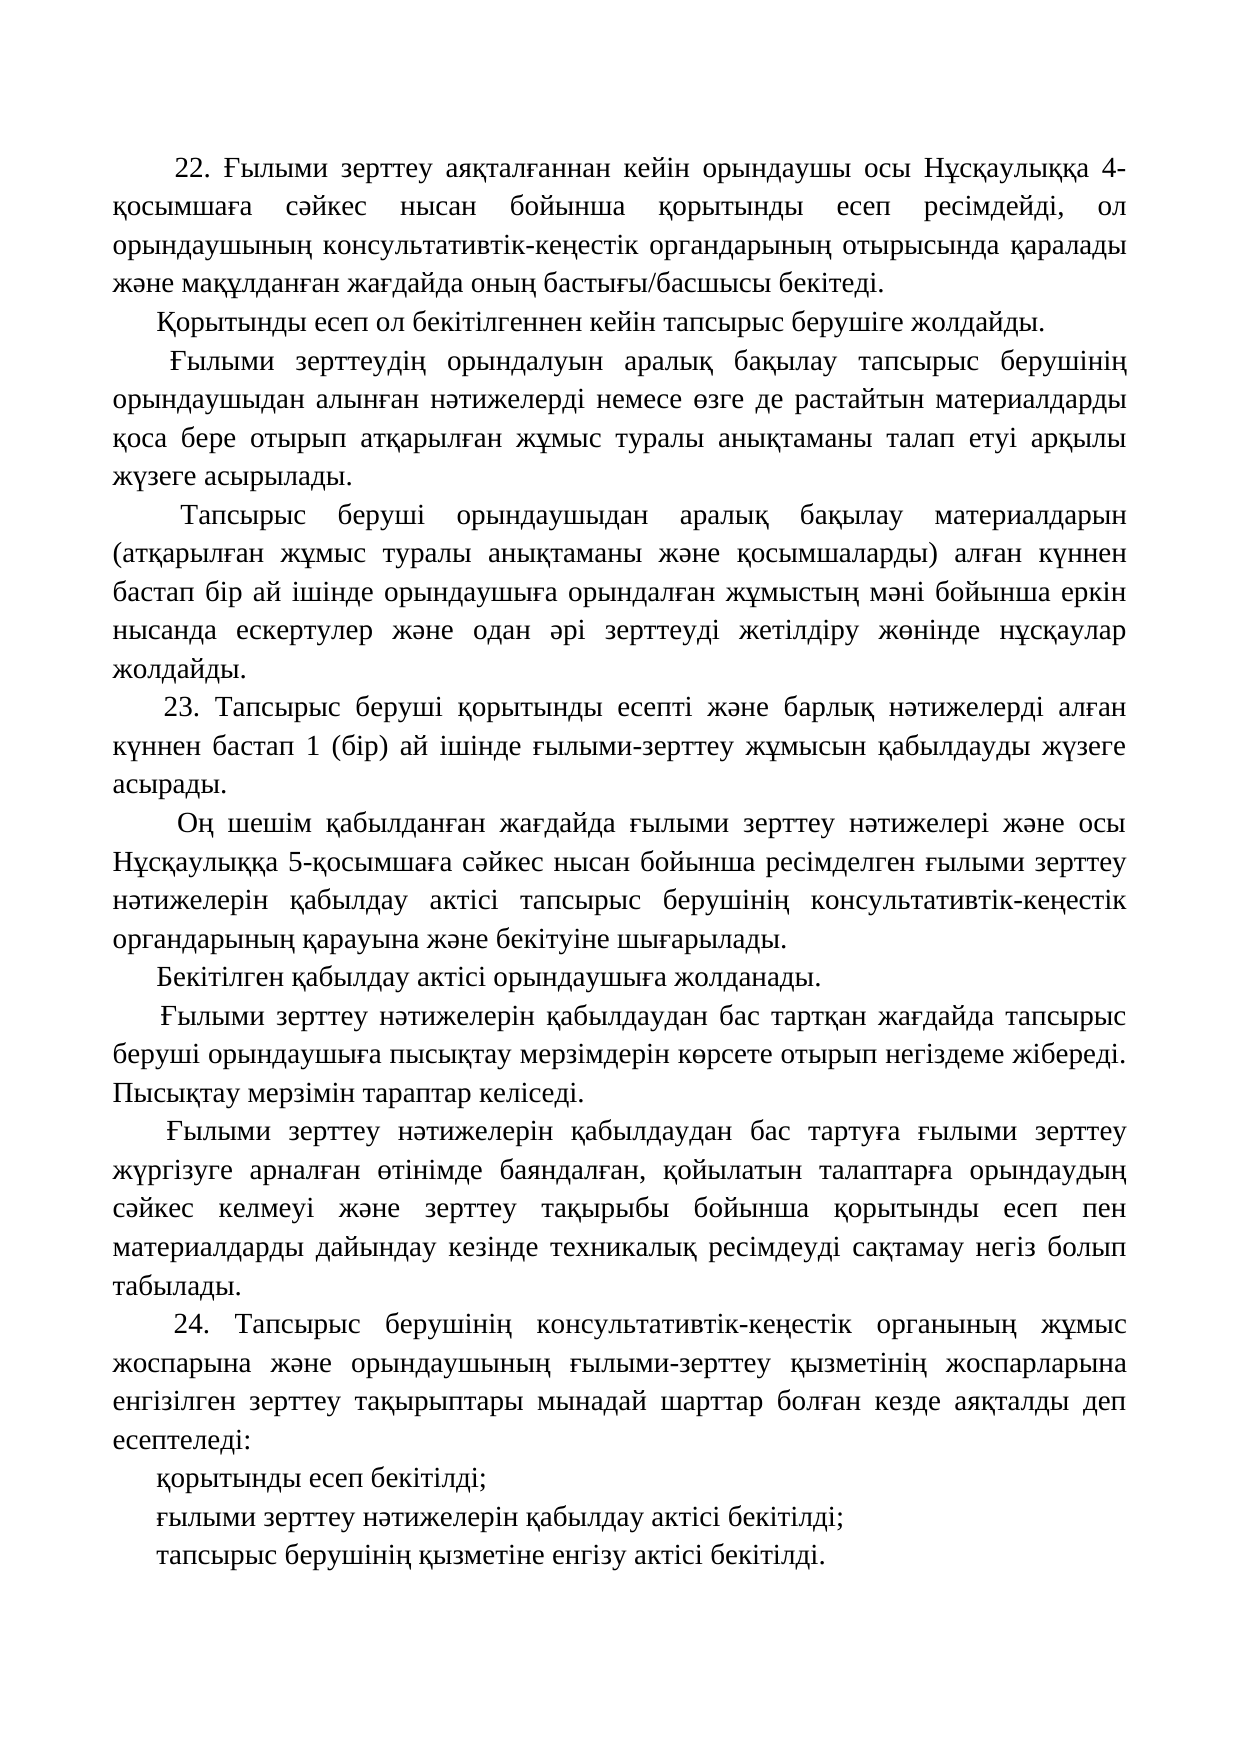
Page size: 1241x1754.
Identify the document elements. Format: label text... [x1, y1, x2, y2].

text 24. Тапсырыс берушінің консультативтік-кеңестік органының жұмыс жоспарына және орындаушының ғылыми-зерттеу қызметінің жоспарларына енгізілген зерттеу тақырыптары мынадай шарттар болған кезде аяқталды деп есептеледі: [112, 1306, 1128, 1455]
text Ғылыми зерттеу нәтижелерін қабылдаудан бас тартуға ғылыми зерттеу жүргізуге арналған өтінімде баяндалған, қойылатын талаптарға орындаудың сәйкес келмеуі және зерттеу тақырыбы бойынша қорытынды есеп пен материалдарды дайындау кезінде техникалық ресімдеуді сақтамау негіз болып табылады. [112, 1113, 1128, 1301]
text 23. Тапсырыс беруші қорытынды есепті және барлық нәтижелерді алған күннен бастап 1 (бір) ай ішінде ғылыми-зерттеу жұмысын қабылдауды жүзеге асырады. [112, 689, 1128, 800]
text ғылыми зерттеу нәтижелерін қабылдау актісі бекітілді; [112, 1499, 1128, 1532]
text тапсырыс берушінің қызметіне енгізу актісі бекітілді. [112, 1537, 1128, 1571]
text Оң шешім қабылданған жағдайда ғылыми зерттеу нәтижелері және осы Нұсқаулыққа 5-қосымшаға сәйкес нысан бойынша ресімделген ғылыми зерттеу нәтижелерін қабылдау актісі тапсырыс берушінің консультативтік-кеңестік органдарының қарауына және бекітуіне шығарылады. [112, 805, 1128, 954]
text Тапсырыс беруші орындаушыдан аралық бақылау материалдарын (атқарылған жұмыс туралы анықтаманы және қосымшаларды) алған күннен бастап бір ай ішінде орындаушыға орындалған жұмыстың мәні бойынша еркін нысанда ескертулер және одан әрі зерттеуді жетілдіру жөнінде нұсқаулар жолдайды. [112, 497, 1128, 684]
text Бекітілген қабылдау актісі орындаушыға жолданады. [112, 959, 1128, 993]
text Ғылыми зерттеудің орындалуын аралық бақылау тапсырыс берушінің орындаушыдан алынған нәтижелерді немесе өзге де растайтын материалдарды қоса бере отырып атқарылған жұмыс туралы анықтаманы талап етуі арқылы жүзеге асырылады. [112, 343, 1128, 492]
text Қорытынды есеп ол бекітілгеннен кейін тапсырыс берушіге жолдайды. [112, 304, 1128, 338]
text қорытынды есеп бекітілді; [112, 1460, 1128, 1494]
text Ғылыми зерттеу нәтижелерін қабылдаудан бас тартқан жағдайда тапсырыс беруші орындаушыға пысықтау мерзімдерін көрсете отырып негіздеме жібереді. Пысықтау мерзімін тараптар келіседі. [112, 998, 1128, 1108]
text 22. Ғылыми зерттеу аяқталғаннан кейін орындаушы осы Нұсқаулыққа 4-қосымшаға сәйкес нысан бойынша қорытынды есеп ресімдейді, ол орындаушының консультативтік-кеңестік органдарының отырысында қаралады және мақұлданған жағдайда оның бастығы/басшысы бекітеді. [112, 150, 1128, 299]
